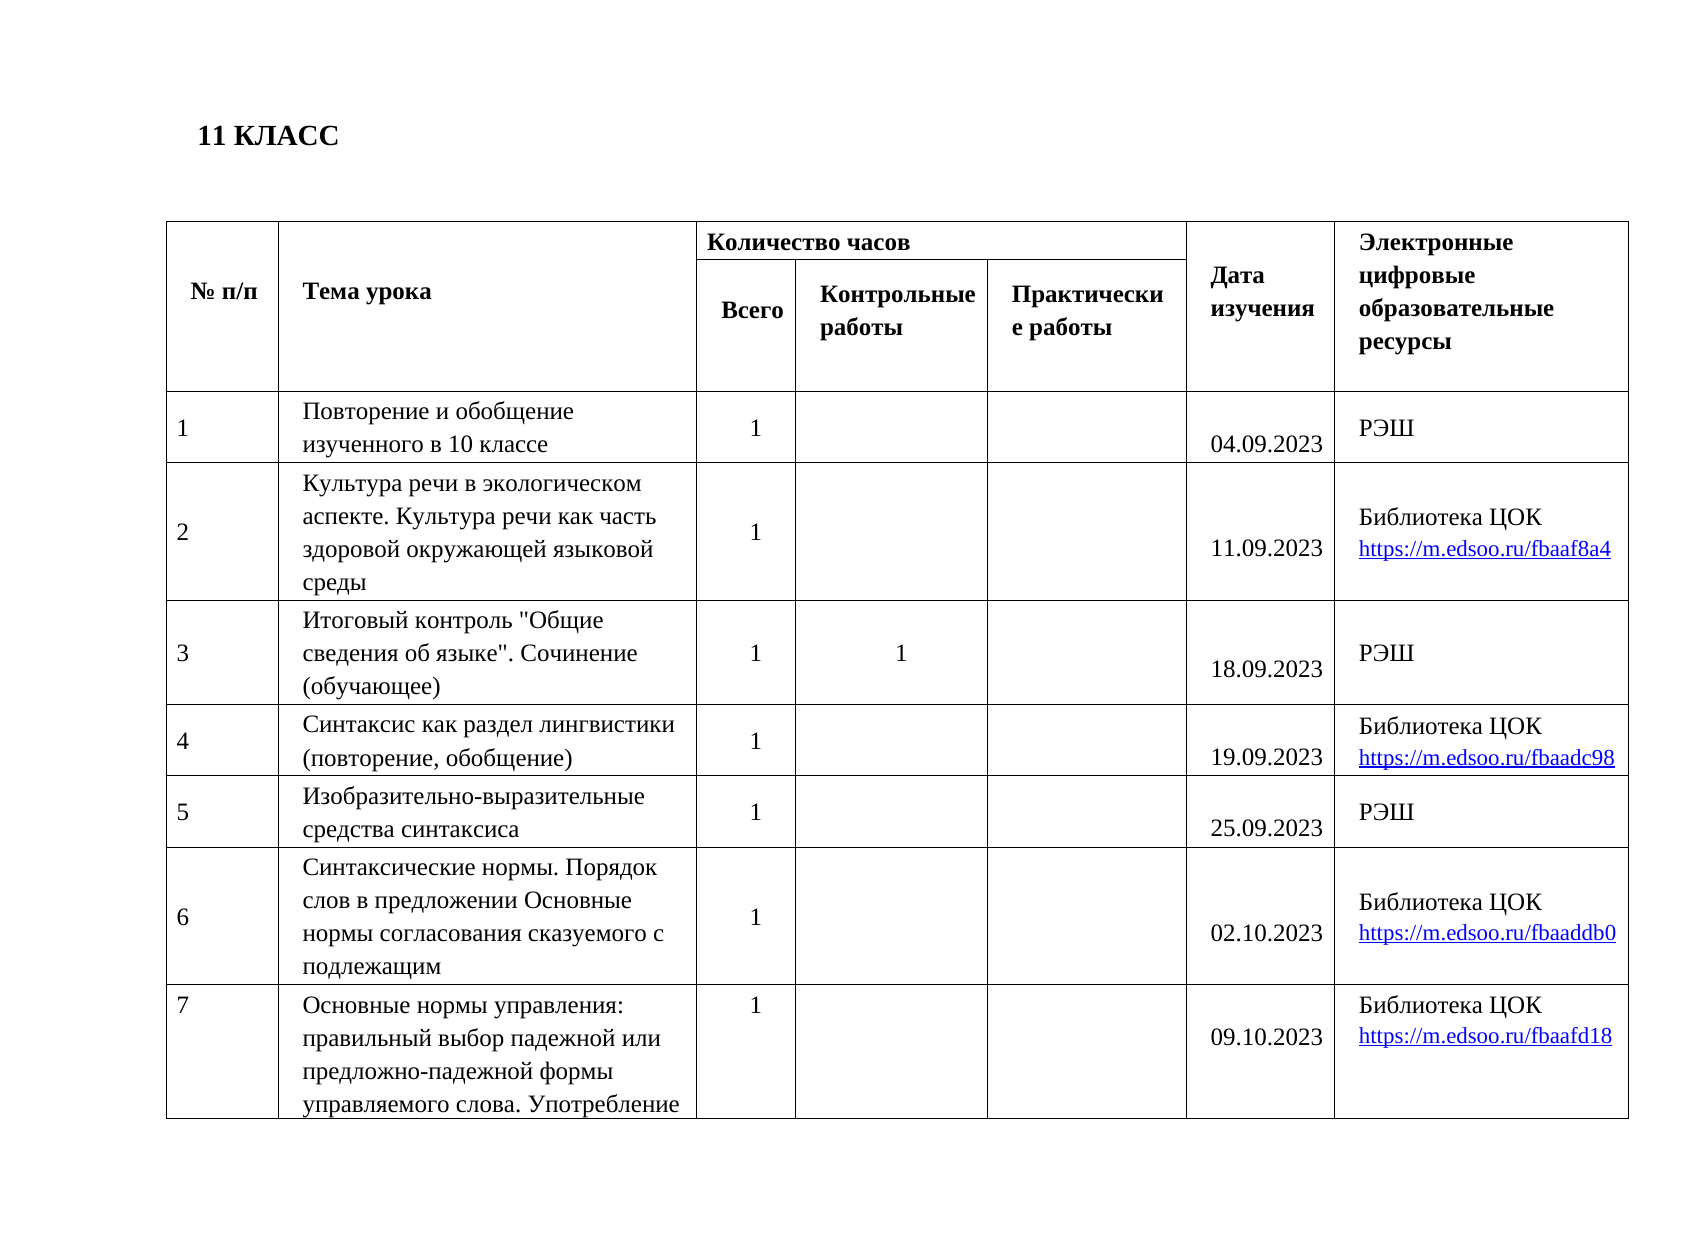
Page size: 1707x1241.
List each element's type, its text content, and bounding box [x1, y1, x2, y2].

table_cell 25.09.2023 [1187, 776, 1334, 847]
table_cell 2 [167, 463, 278, 599]
table_header № п/п [167, 222, 278, 391]
table_cell РЭШ [1335, 392, 1628, 462]
table_cell [988, 601, 1186, 704]
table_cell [279, 985, 696, 1117]
table_header Дата изучения [1187, 222, 1334, 391]
table_cell 02.10.2023 [1187, 848, 1334, 984]
table_cell Культура речи в экологическом аспекте. Культура речи как часть здоровой окружающей языковой среды [279, 463, 696, 599]
table_cell 1 [697, 985, 795, 1117]
table_cell РЭШ [1335, 776, 1628, 847]
table_cell [796, 776, 987, 847]
table_cell [796, 848, 987, 984]
table_cell 1 [697, 848, 795, 984]
table_header Количество часов [697, 222, 1186, 259]
table_cell [988, 776, 1186, 847]
table_cell 4 [167, 705, 278, 775]
table_cell 18.09.2023 [1187, 601, 1334, 704]
text 11 КЛАСС [190, 118, 1618, 152]
table_cell 1 [697, 705, 795, 775]
table_cell Библиотека ЦОК https://m.edsoo.ru/fbaaf8a4 [1335, 463, 1628, 599]
table_cell [796, 705, 987, 775]
table_cell 7 [167, 985, 278, 1117]
table_cell Повторение и обобщение изученного в 10 классе [279, 392, 696, 462]
table_cell 3 [167, 601, 278, 704]
table_cell [796, 463, 987, 599]
table_cell [796, 392, 987, 462]
table_cell 11.09.2023 [1187, 463, 1334, 599]
table_cell Библиотека ЦОК https://m.edsoo.ru/fbaadc98 [1335, 705, 1628, 775]
table_cell 1 [697, 601, 795, 704]
table_cell 04.09.2023 [1187, 392, 1334, 462]
table_cell [988, 848, 1186, 984]
table_cell Всего [697, 260, 795, 391]
table_cell 19.09.2023 [1187, 705, 1334, 775]
table_cell [988, 463, 1186, 599]
table_cell 6 [167, 848, 278, 984]
table_cell Изобразительно-выразительные средства синтаксиса [279, 776, 696, 847]
table_cell 1 [697, 392, 795, 462]
table_cell 1 [167, 392, 278, 462]
table_cell 1 [697, 463, 795, 599]
table_cell [988, 985, 1186, 1117]
table_cell Библиотека ЦОК https://m.edsoo.ru/fbaaddb0 [1335, 848, 1628, 984]
table_header Электронные цифровые образовательные ресурсы [1335, 222, 1628, 391]
table_cell [988, 705, 1186, 775]
table_cell Контрольные работы [796, 260, 987, 391]
table_cell РЭШ [1335, 601, 1628, 704]
table_cell Синтаксис как раздел лингвистики (повторение, обобщение) [279, 705, 696, 775]
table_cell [1335, 985, 1628, 1117]
table_cell 5 [167, 776, 278, 847]
table_cell 09.10.2023 [1187, 985, 1334, 1117]
table_cell 1 [796, 601, 987, 704]
table_cell [796, 985, 987, 1117]
table_header Тема урока [279, 222, 696, 391]
table_cell Практические работы [988, 260, 1186, 391]
table_cell 1 [697, 776, 795, 847]
table_cell [988, 392, 1186, 462]
table_cell Синтаксические нормы. Порядок слов в предложении Основные нормы согласования сказуемого с подлежащим [279, 848, 696, 984]
table_cell Итоговый контроль "Общие сведения об языке". Сочинение (обучающее) [279, 601, 696, 704]
